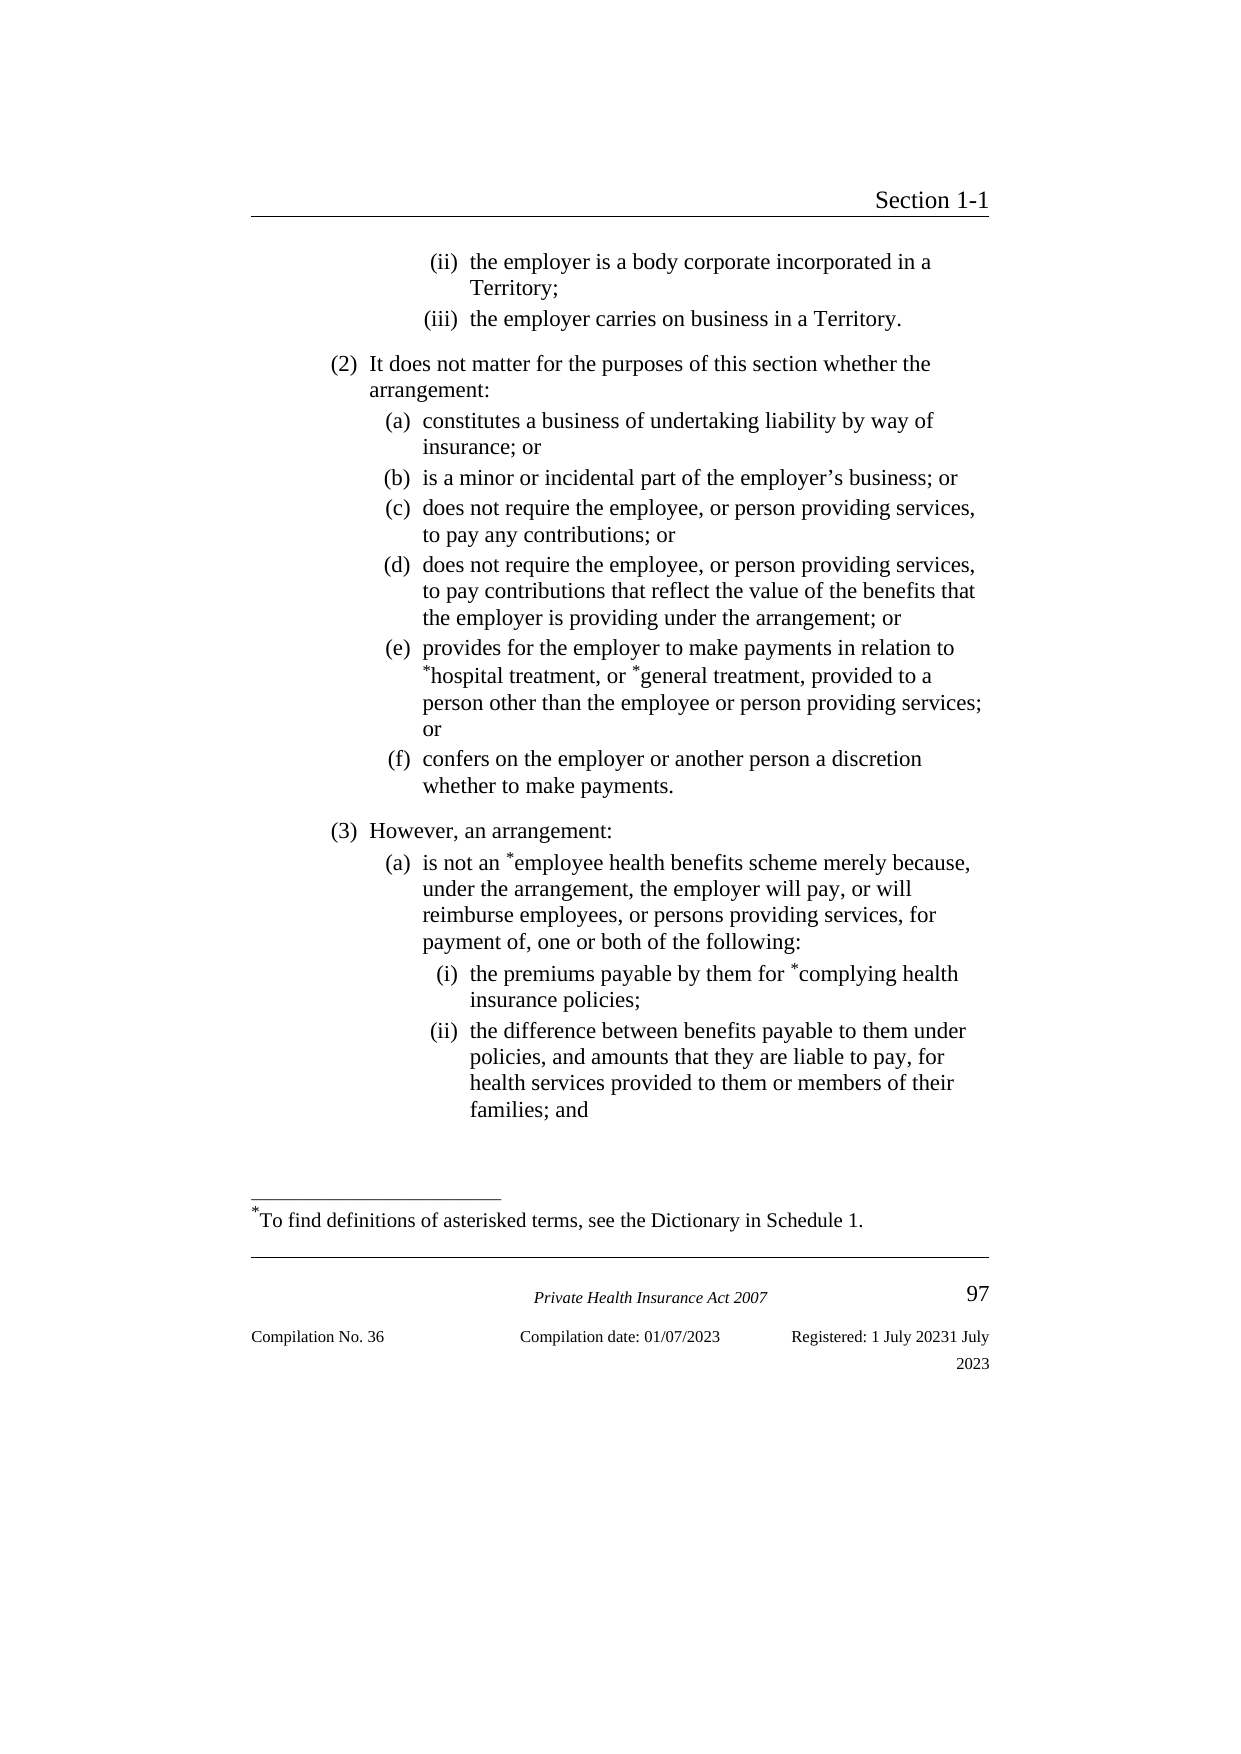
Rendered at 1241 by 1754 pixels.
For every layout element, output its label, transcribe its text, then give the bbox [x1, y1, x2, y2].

text (2) It does not matter for the purposes of this section whether the arrangement: [251, 350, 989, 403]
text (d) does not require the employee, or person providing services, to pay contributions that reflect the value of the benefits that the employer is providing under the arrangement; or [251, 551, 989, 630]
text (ii) the employer is a body corporate incorporated in a Territory; [251, 248, 989, 301]
text (e) provides for the employer to make payments in relation to *hospital treatment, or *general treatment, provided to a person other than the employee or person providing services; or [251, 634, 989, 741]
text (b) is a minor or incidental part of the employer’s business; or [251, 464, 989, 490]
text (ii) the difference between benefits payable to them under policies, and amounts that they are liable to pay, for health services provided to them or members of their families; and [251, 1017, 989, 1122]
text (c) does not require the employee, or person providing services, to pay any contributions; or [251, 494, 989, 547]
text (iii) the employer carries on business in a Territory. [251, 305, 989, 331]
text (a) is not an *employee health benefits scheme merely because, under the arrangement, the employer will pay, or will reimburse employees, or persons providing services, for payment of, one or both of the following: [251, 847, 989, 954]
text (3) However, an arrangement: [251, 817, 989, 843]
text (f) confers on the employer or another person a discretion whether to make payments. [251, 745, 989, 798]
text (i) the premiums payable by them for *complying health insurance policies; [251, 958, 989, 1013]
text (a) constitutes a business of undertaking liability by way of insurance; or [251, 407, 989, 459]
